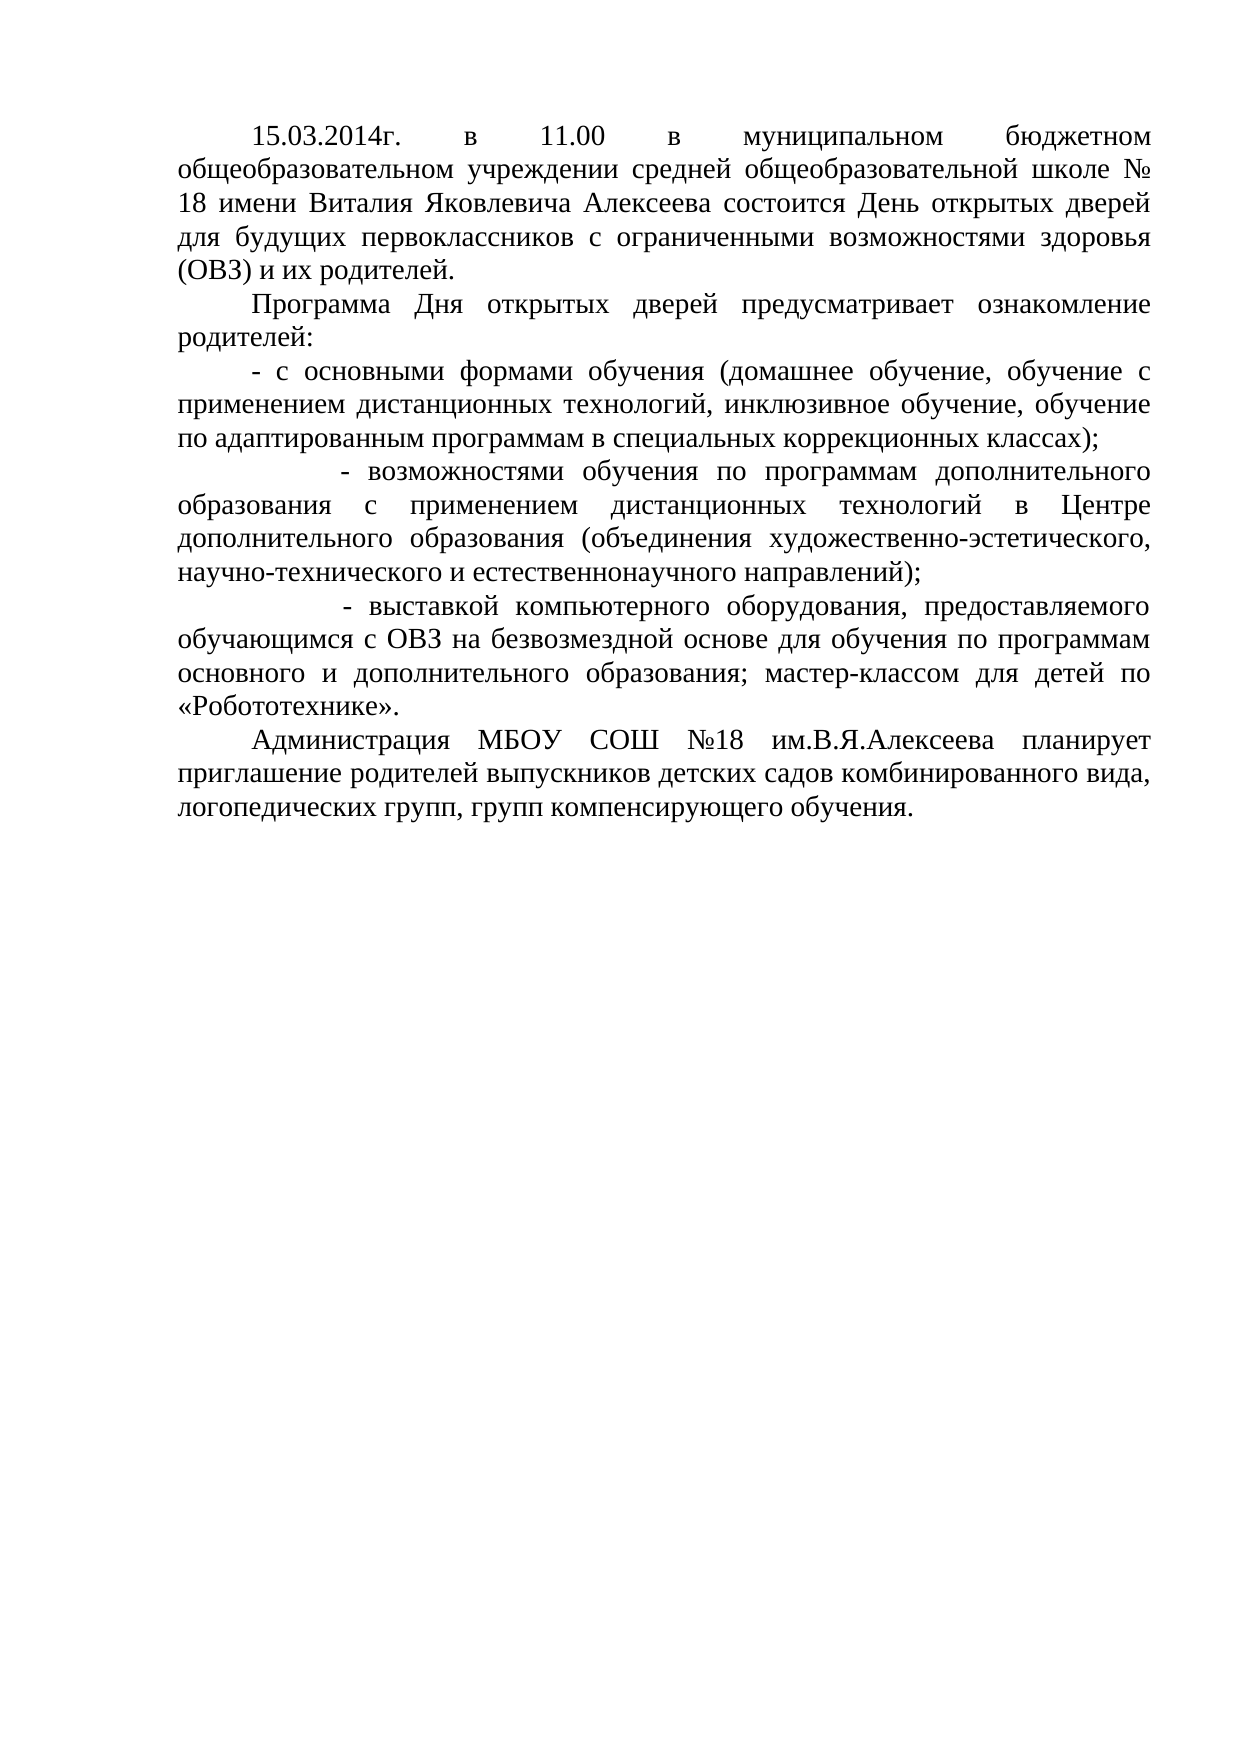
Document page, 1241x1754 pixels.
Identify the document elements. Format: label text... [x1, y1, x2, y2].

text - выставкой компьютерного оборудования, предоставляемого обучающимся с ОВЗ на безвозмездной основе для обучения по программам основного и дополнительного образования; мастер-классом для детей по «Робототехнике». [177, 588, 1152, 722]
text - возможностями обучения по программам дополнительного образования с применением дистанционных технологий в Центре дополнительного образования (объединения художественно-эстетического, научно-технического и естественнонаучного направлений); [177, 453, 1152, 588]
text - с основными формами обучения (домашнее обучение, обучение с применением дистанционных технологий, инклюзивное обучение, обучение по адаптированным программам в специальных коррекционных классах); [177, 353, 1152, 453]
text 15.03.2014г. в 11.00 в муниципальном бюджетном общеобразовательном учреждении средней общеобразовательной школе № 18 имени Виталия Яковлевича Алексеева состоится День открытых дверей для будущих первоклассников с ограниченными возможностями здоровья (ОВЗ) и их родителей. [177, 118, 1152, 286]
text Администрация МБОУ СОШ №18 им.В.Я.Алексеева планирует приглашение родителей выпускников детских садов комбинированного вида, логопедических групп, групп компенсирующего обучения. [177, 722, 1152, 822]
text Программа Дня открытых дверей предусматривает ознакомление родителей: [177, 286, 1152, 353]
